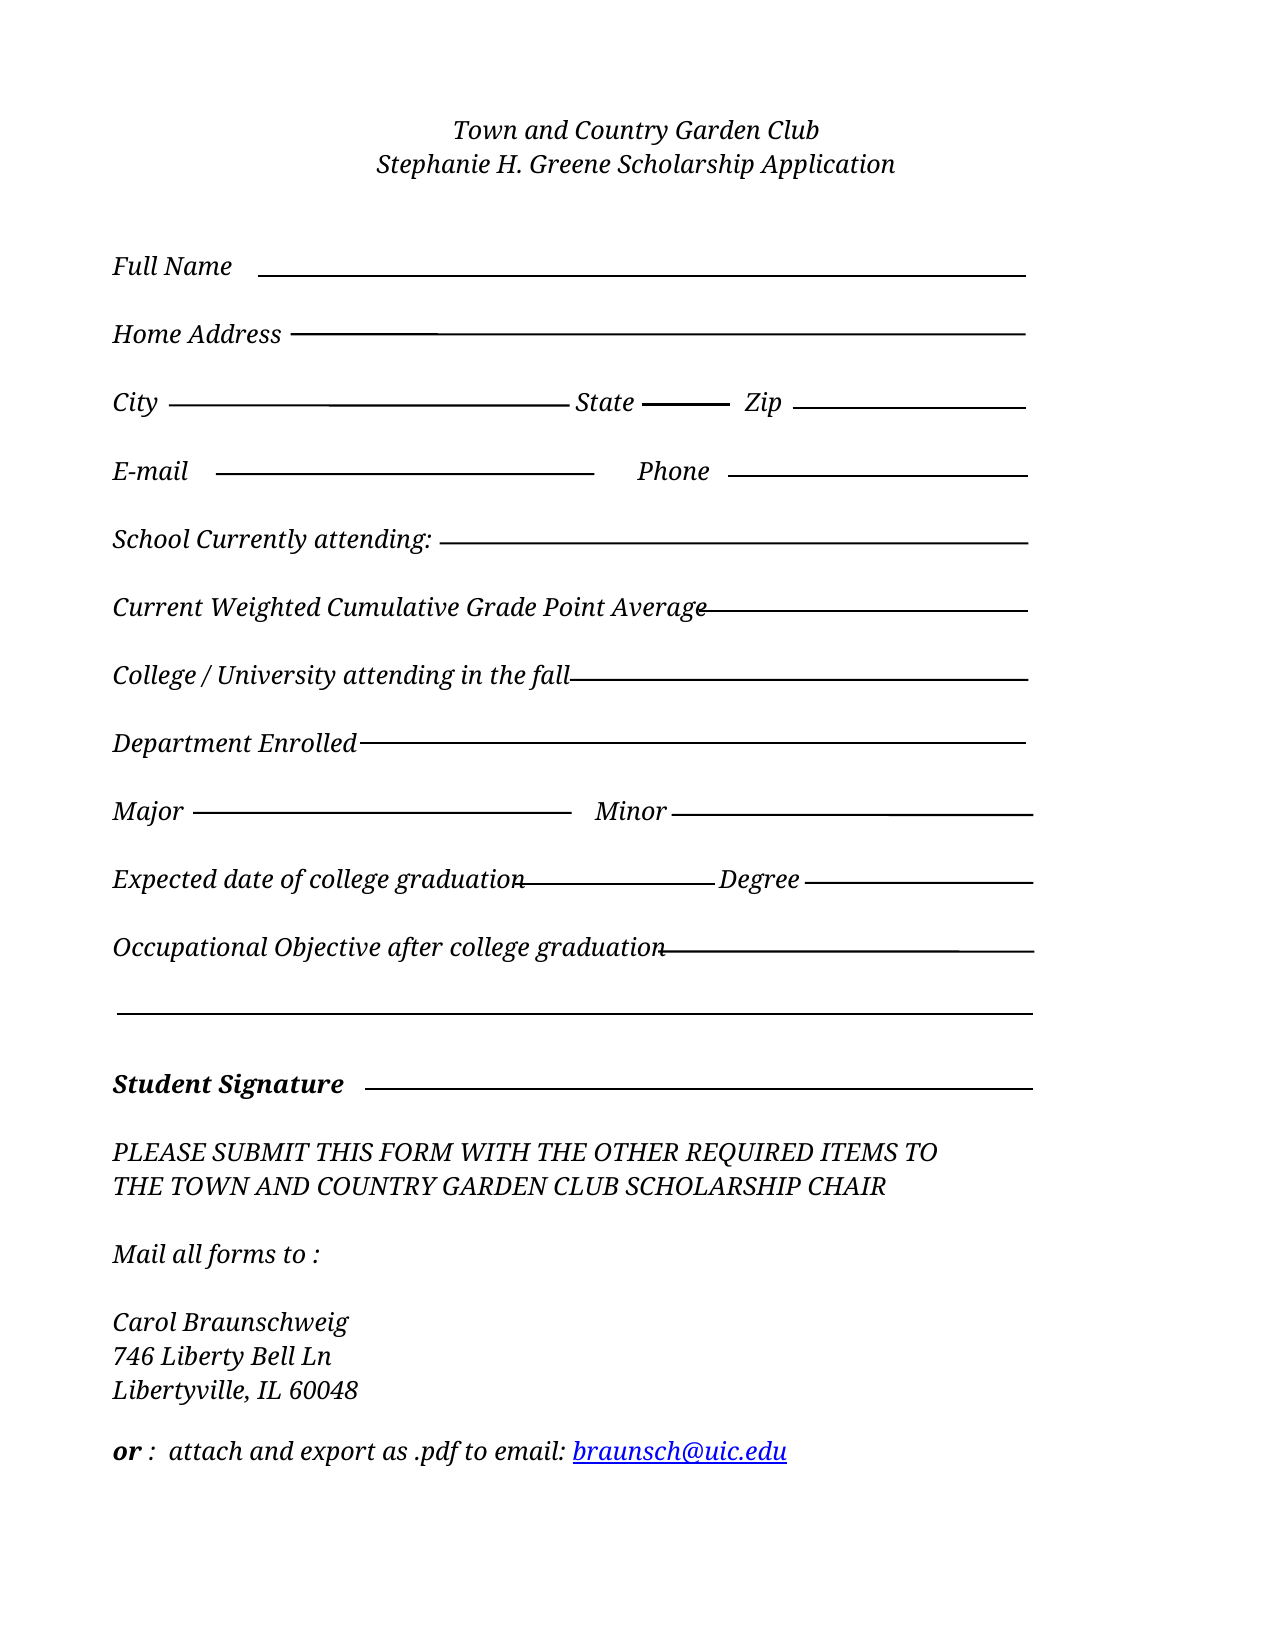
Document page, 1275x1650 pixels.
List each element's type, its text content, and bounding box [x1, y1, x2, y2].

text Current Weighted Cumulative Grade Point Average [112, 589, 1162, 623]
text Major Minor [112, 794, 1162, 828]
text Mail all forms to : [112, 1237, 1162, 1271]
text Full Name [112, 249, 1162, 283]
text PLEASE SUBMIT THIS FORM WITH THE OTHER REQUIRED ITEMS TO [112, 1134, 1162, 1168]
text E-mail Phone [112, 453, 1162, 487]
text Stephanie H. Greene Scholarship Application [112, 147, 1162, 181]
text Carol Braunschweig [112, 1305, 1162, 1339]
text or : attach and export as .pdf to email: braunsch@uic.edu [112, 1433, 1162, 1467]
text Town and Country Garden Club [112, 112, 1162, 147]
text Libertyville, IL 60048 [112, 1373, 1162, 1407]
text Department Enrolled [112, 726, 1162, 760]
text College / University attending in the fall [112, 657, 1162, 692]
text School Currently attending: [112, 521, 1162, 555]
text Home Address [112, 317, 1162, 351]
text City State Zip [112, 385, 1162, 419]
text THE TOWN AND COUNTRY GARDEN CLUB SCHOLARSHIP CHAIR [112, 1168, 1162, 1202]
text Expected date of college graduation Degree [112, 862, 1162, 896]
text 746 Liberty Bell Ln [112, 1339, 1162, 1373]
text Occupational Objective after college graduation [112, 930, 1162, 964]
text Student Signature [112, 1066, 1162, 1100]
